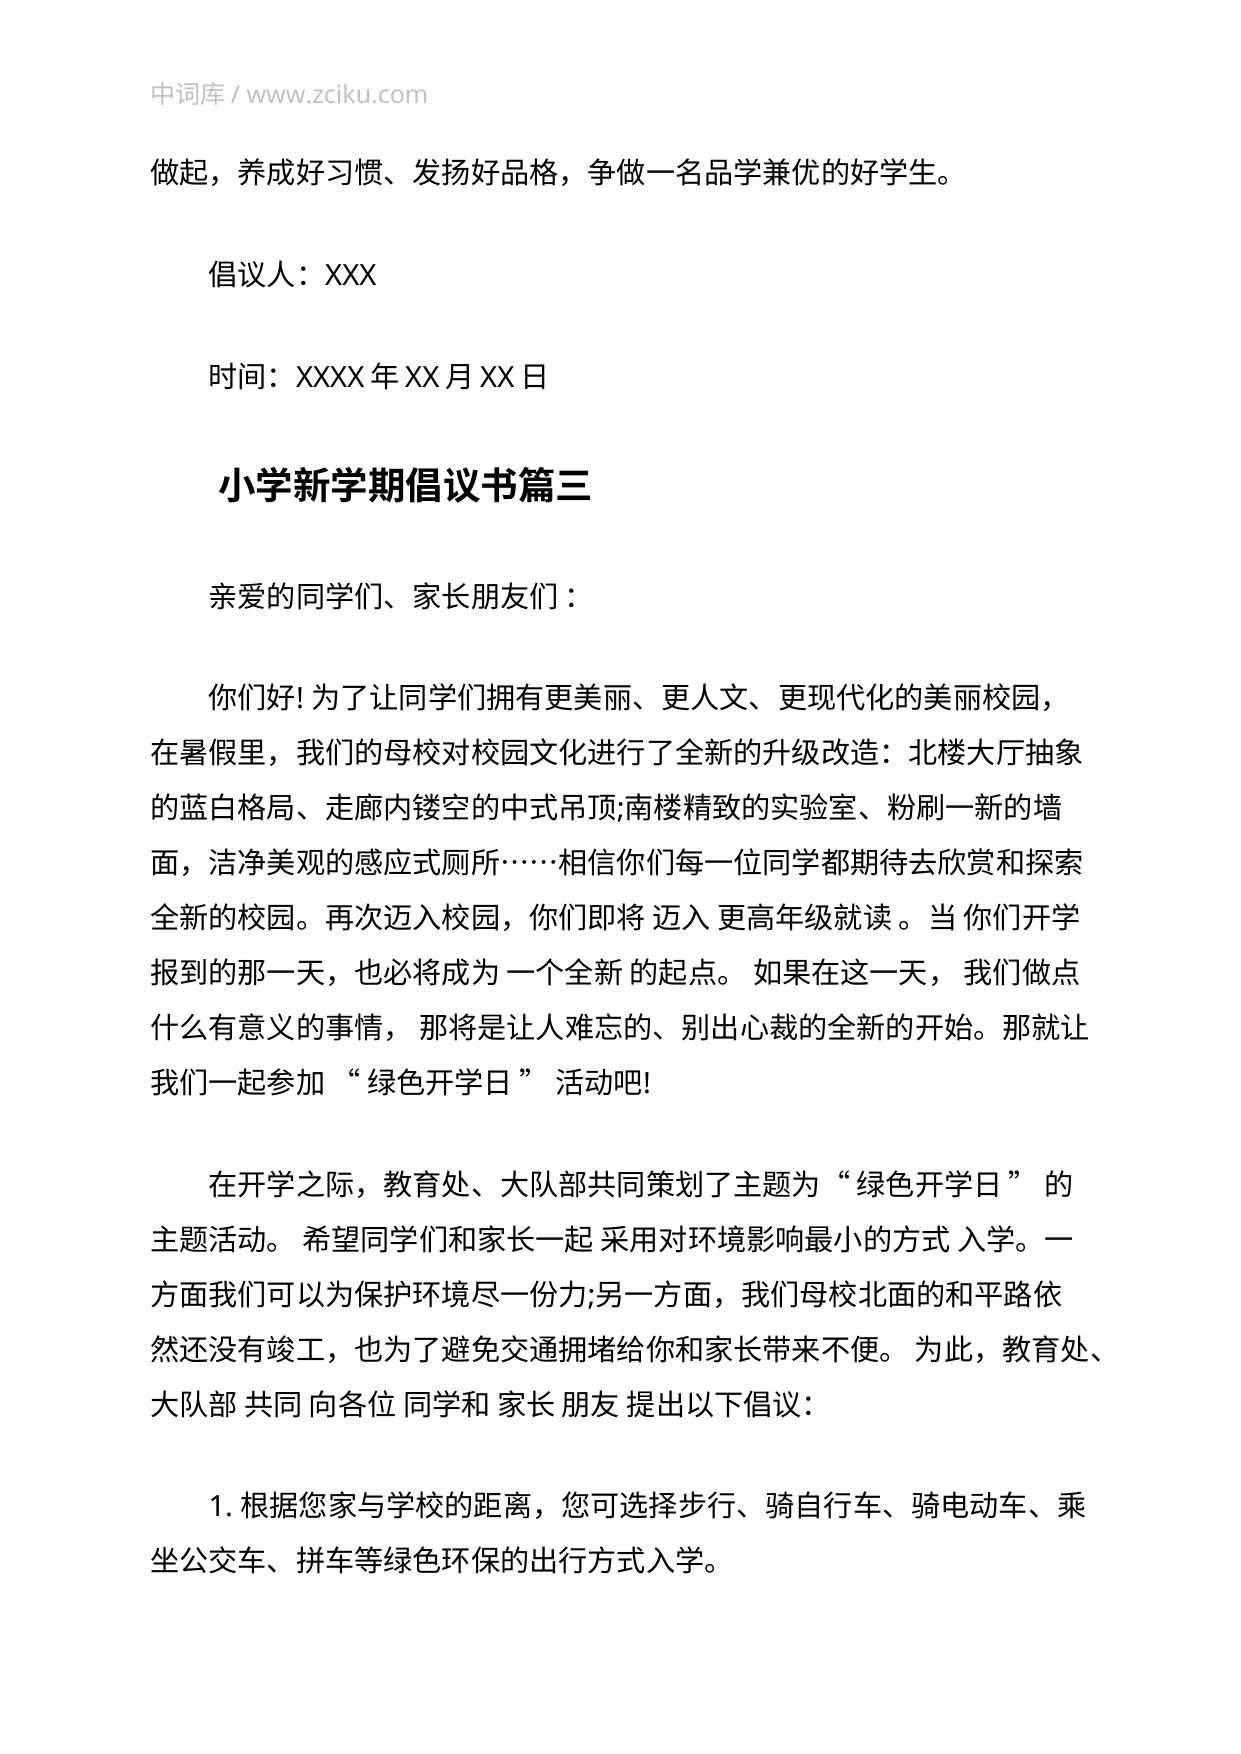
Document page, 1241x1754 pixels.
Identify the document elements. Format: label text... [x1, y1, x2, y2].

text 在开学之际，教育处、大队部共同策划了主题为“ 绿色开学日 ” 的 主题活动。 希望同学们和家长一起 采用对环境影响最小的方式 入学。一方面我们可以为保护环境尽一份力;另一方面，我们母校北面的和平路依然还没有竣工，也为了避免交通拥堵给你和家长带来不便。 为此，教育处、大队部 共同 向各位 同学和 家长 朋友 提出以下倡议： [150, 1161, 1090, 1423]
text 小学新学期倡议书篇三 [150, 456, 1090, 510]
text 1. 根据您家与学校的距离，您可选择步行、骑自行车、骑电动车、乘坐公交车、拼车等绿色环保的出行方式入学。 [150, 1483, 1090, 1580]
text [150, 150, 1090, 192]
text 亲爱的同学们、家长朋友们 ： [150, 573, 1090, 615]
text 时间：XXXX年XX月XX日 [150, 354, 1090, 396]
text 你们好! 为了让同学们拥有更美丽、更人文、更现代化的美丽校园，在暑假里，我们的母校对校园文化进行了全新的升级改造：北楼大厅抽象的蓝白格局、走廊内镂空的中式吊顶;南楼精致的实验室、粉刷一新的墙面，洁净美观的感应式厕所……相信你们每一位同学都期待去欣赏和探索全新的校园。再次迈入校园，你们即将 迈入 更高年级就读 。当 你们开学 报到的那一天，也必将成为 一个全新 的起点。 如果在这一天， 我们做点什么有意义的事情， 那将是让人难忘的、别出心裁的全新的开始。那就让我们一起参加 “ 绿色开学日 ” 活动吧! [150, 675, 1090, 1102]
text 倡议人：XXX [150, 252, 1090, 294]
